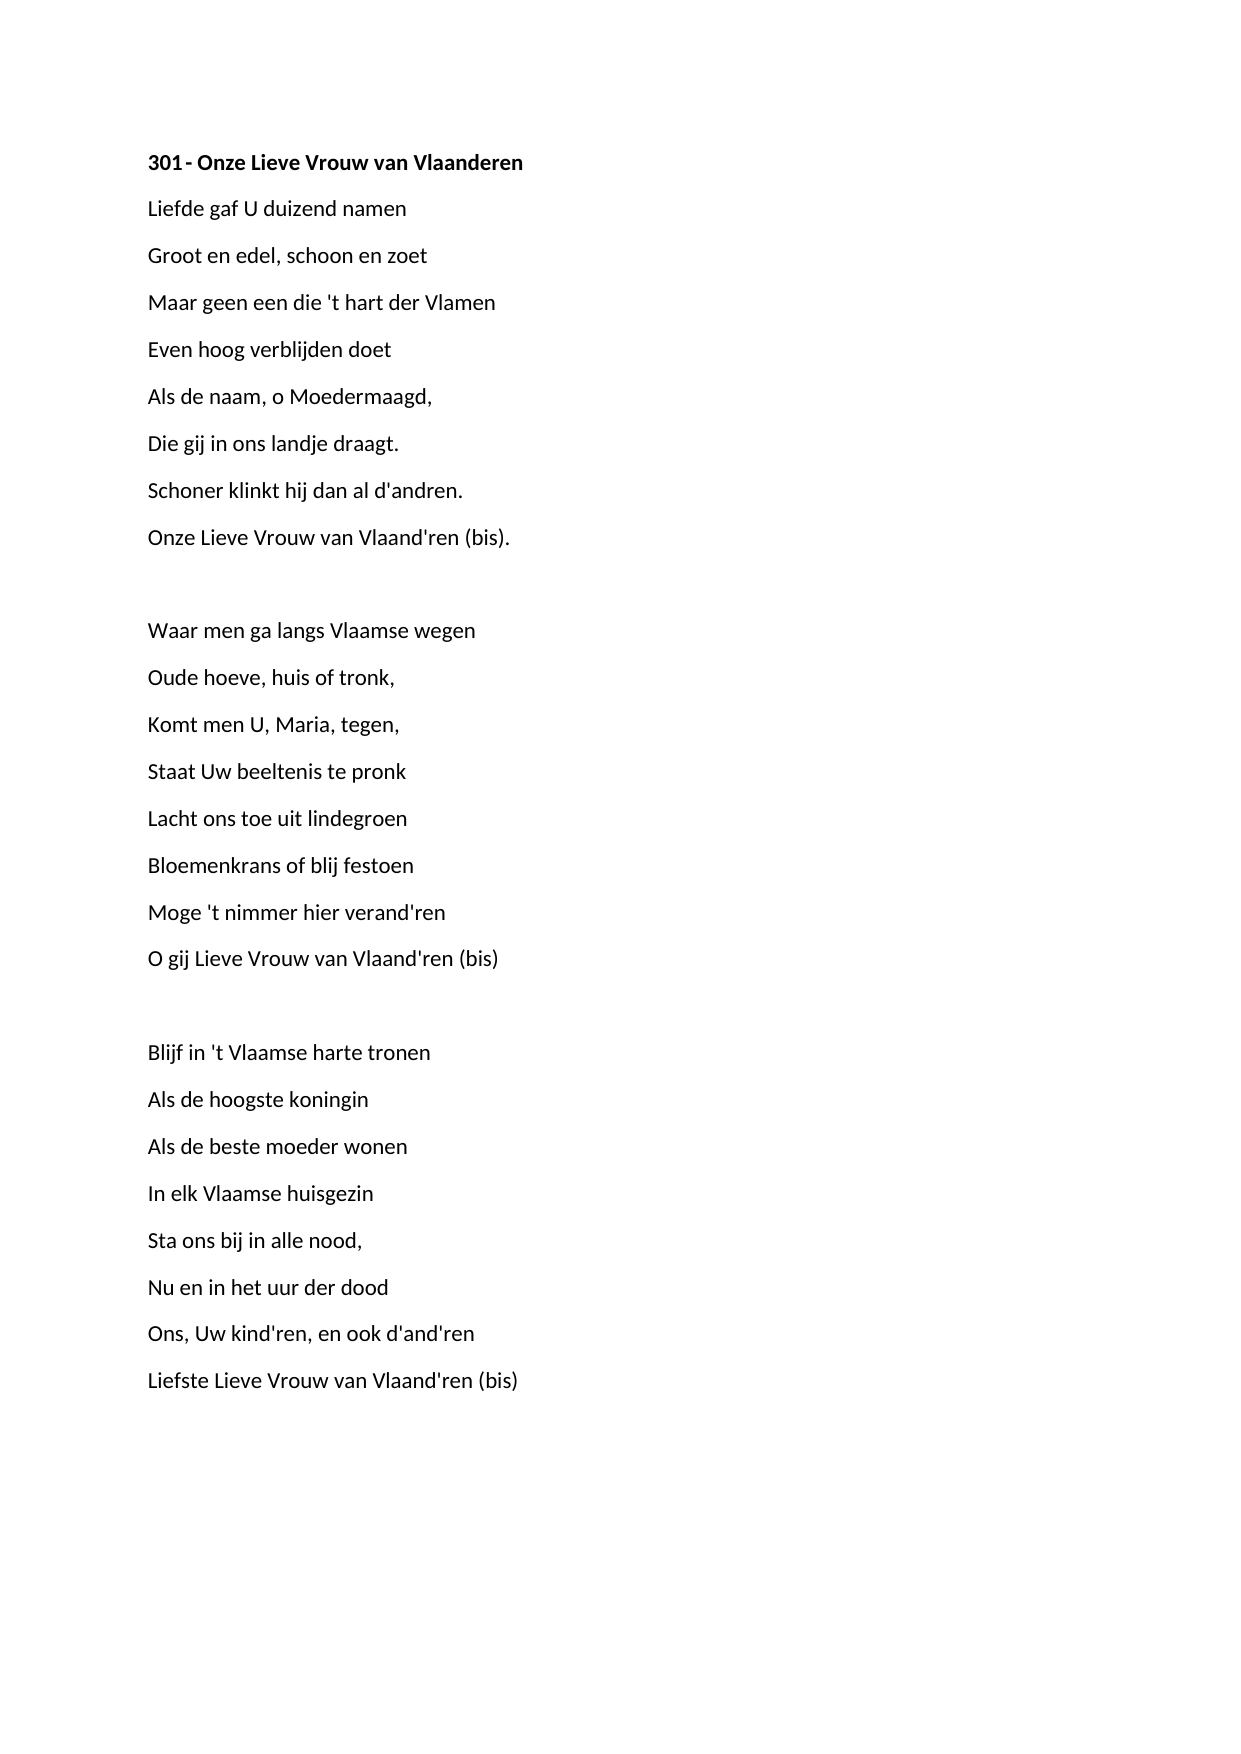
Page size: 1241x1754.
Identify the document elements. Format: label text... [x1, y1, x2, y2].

text Bloemenkrans of blij festoen [148, 851, 1093, 879]
text Komt men U, Maria, tegen, [148, 710, 1093, 738]
list - Onze Lieve Vrouw van Vlaanderen [148, 148, 1093, 176]
text In elk Vlaamse huisgezin [148, 1179, 1093, 1207]
text Maar geen een die 't hart der Vlamen [148, 288, 1093, 316]
text Liefde gaf U duizend namen [148, 194, 1093, 222]
text Blijf in 't Vlaamse harte tronen [148, 1038, 1093, 1066]
text Liefste Lieve Vrouw van Vlaand'ren (bis) [148, 1366, 1093, 1394]
text Waar men ga langs Vlaamse wegen [148, 616, 1093, 644]
text Als de hoogste koningin [148, 1085, 1093, 1113]
text Sta ons bij in alle nood, [148, 1226, 1093, 1254]
text Onze Lieve Vrouw van Vlaand'ren (bis). [148, 523, 1093, 551]
text Staat Uw beeltenis te pronk [148, 757, 1093, 785]
text Moge 't nimmer hier verand'ren [148, 898, 1093, 926]
text Als de naam, o Moedermaagd, [148, 382, 1093, 410]
text O gij Lieve Vrouw van Vlaand'ren (bis) [148, 944, 1093, 972]
text Die gij in ons landje draagt. [148, 429, 1093, 457]
text Schoner klinkt hij dan al d'andren. [148, 476, 1093, 504]
text Nu en in het uur der dood [148, 1273, 1093, 1301]
text Groot en edel, schoon en zoet [148, 241, 1093, 269]
text Even hoog verblijden doet [148, 335, 1093, 363]
text Lacht ons toe uit lindegroen [148, 804, 1093, 832]
text Als de beste moeder wonen [148, 1132, 1093, 1160]
text Ons, Uw kind'ren, en ook d'and'ren [148, 1319, 1093, 1347]
text Oude hoeve, huis of tronk, [148, 663, 1093, 691]
